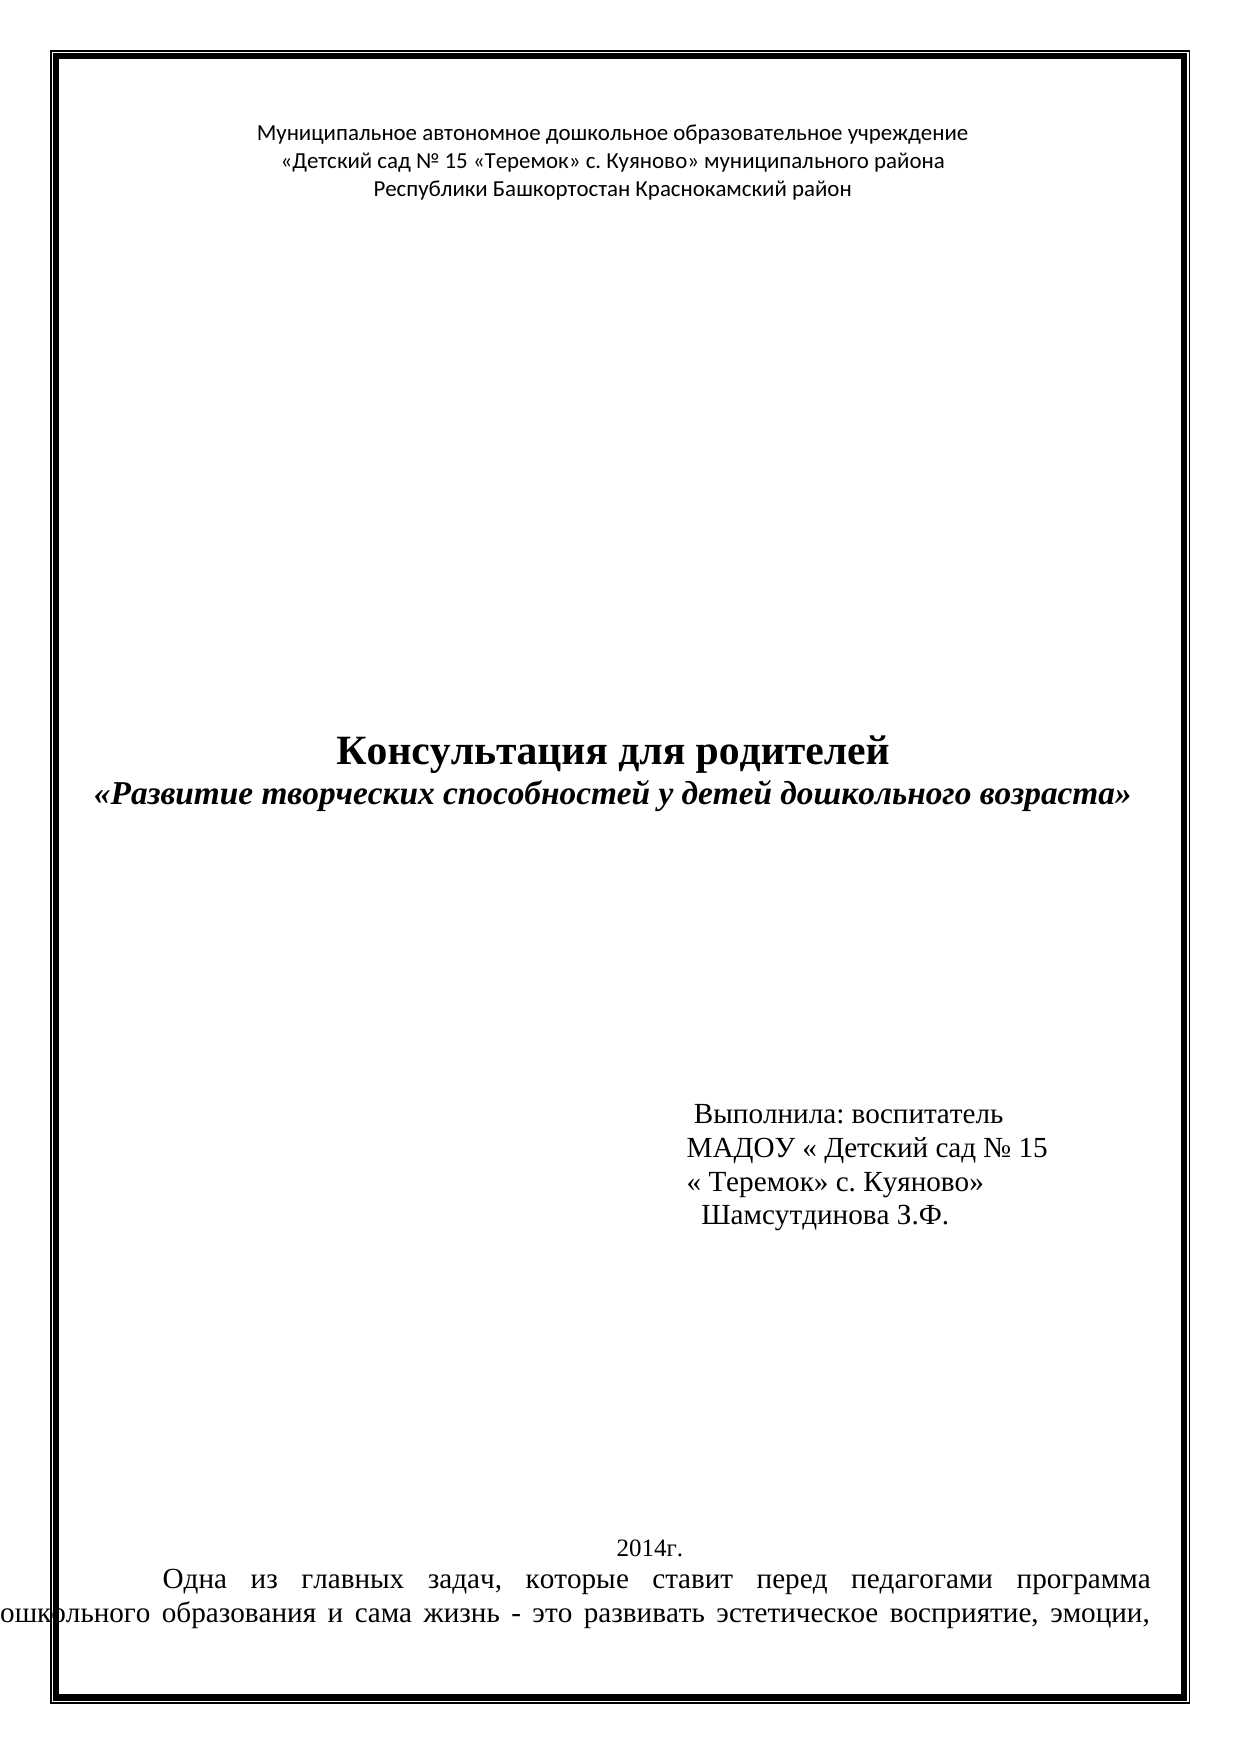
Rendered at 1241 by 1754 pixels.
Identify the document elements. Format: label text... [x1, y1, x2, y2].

text Выполнила: воспитатель [74, 1097, 1152, 1130]
text Шамсутдинова З.Ф. [74, 1197, 1152, 1231]
text «Развитие творческих способностей у детей дошкольного возраста» [74, 773, 1152, 812]
text 2014г. [74, 1533, 1152, 1561]
text Консультация для родителей [74, 726, 1152, 773]
text МАДОУ « Детский сад № 15 [74, 1130, 1152, 1164]
text Муниципальное автономное дошкольное образовательное учреждение [74, 118, 1152, 146]
text Республики Башкортостан Краснокамский район [74, 174, 1152, 202]
text « Теремок» с. Куяново» [74, 1164, 1152, 1197]
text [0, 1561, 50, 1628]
text «Детский сад № 15 «Теремок» с. Куяново» муниципального района [74, 146, 1152, 174]
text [59, 1561, 1152, 1628]
